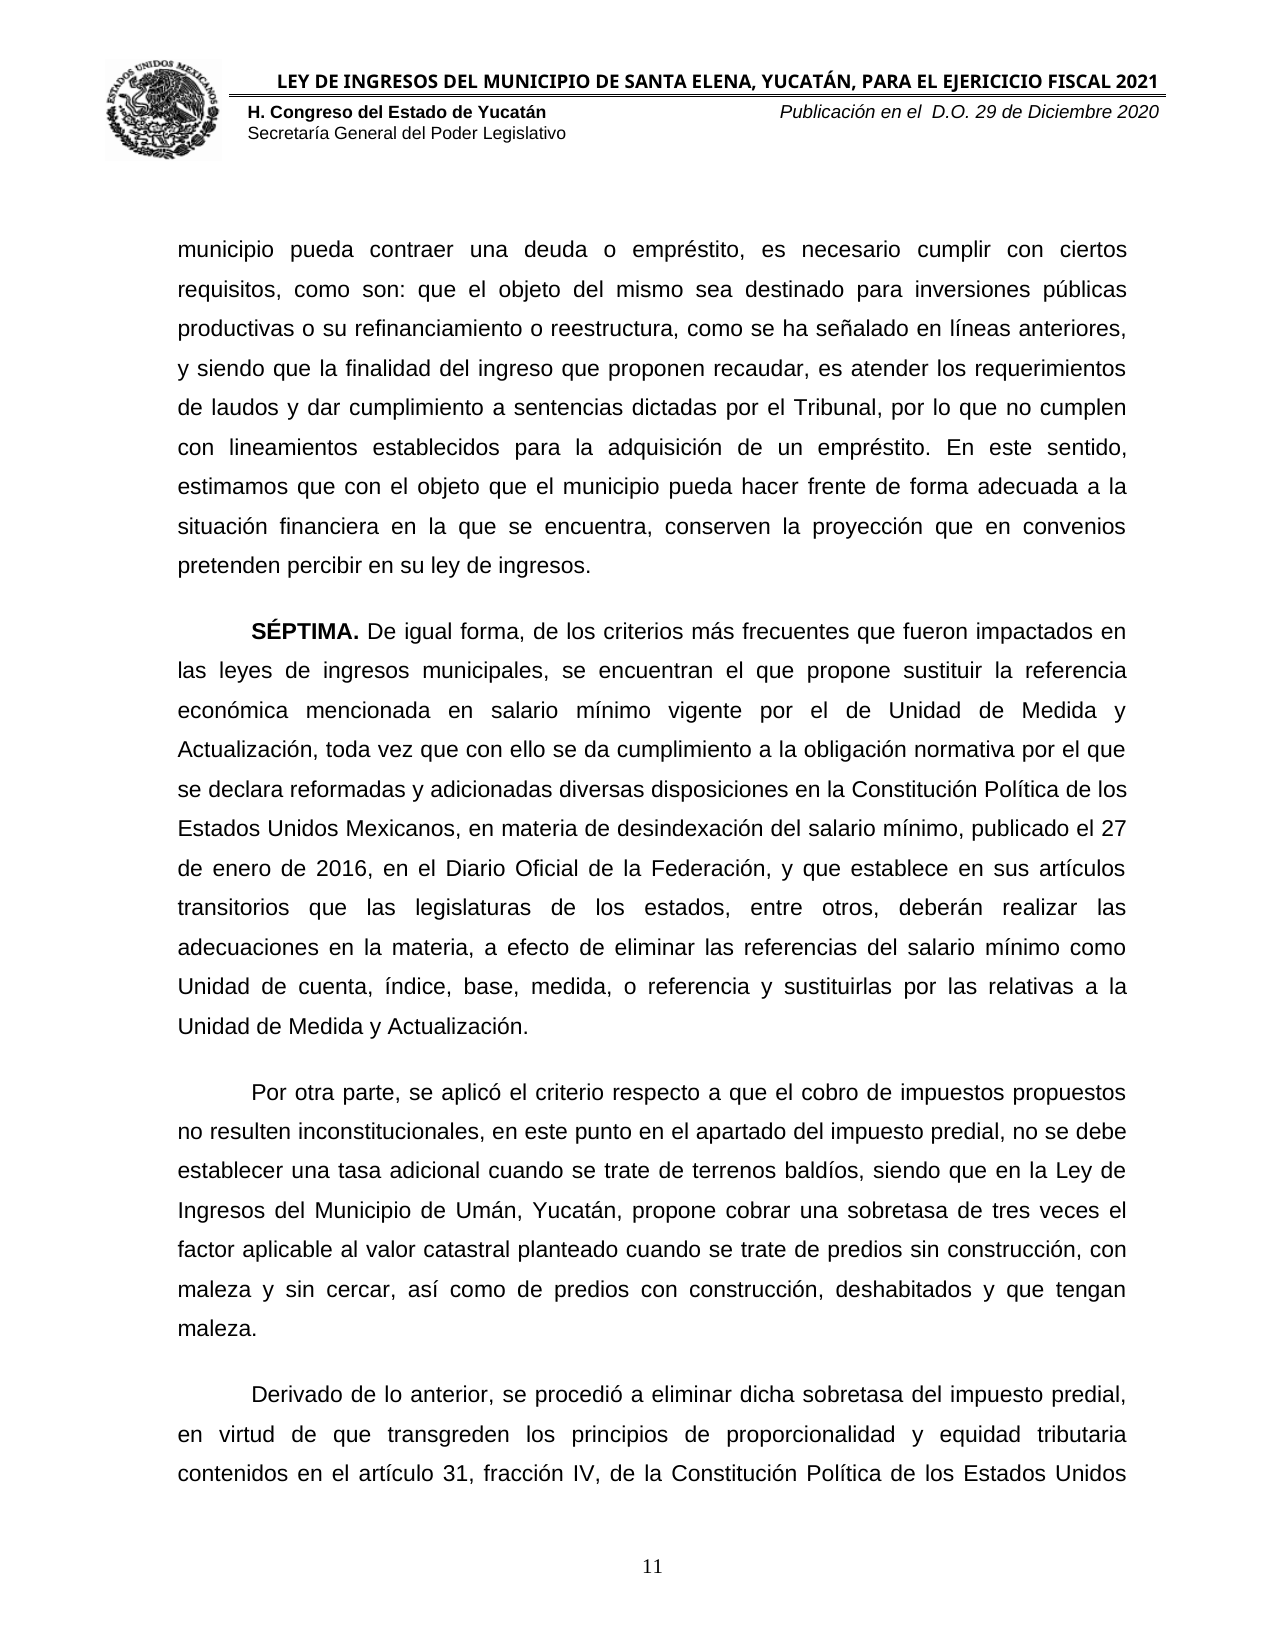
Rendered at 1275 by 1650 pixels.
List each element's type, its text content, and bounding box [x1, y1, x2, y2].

text SÉPTIMA. De igual forma, de los criterios más frecuentes que fueron impactados en las leyes de ingresos municipales, se encuentran el que propone sustituir la referencia económica mencionada en salario mínimo vigente por el de Unidad de Medida y Actualización, toda vez que con ello se da cumplimiento a la obligación normativa por el que se declara reformadas y adicionadas diversas disposiciones en la Constitución Política de los Estados Unidos Mexicanos, en materia de desindexación del salario mínimo, publicado el 27 de enero de 2016, en el Diario Oficial de la Federación, y que establece en sus artículos transitorios que las legislaturas de los estados, entre otros, deberán realizar las adecuaciones en la materia, a efecto de eliminar las referencias del salario mínimo como Unidad de cuenta, índice, base, medida, o referencia y sustituirlas por las relativas a la Unidad de Medida y Actualización. [177, 618, 1127, 1039]
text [177, 236, 1127, 578]
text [177, 1381, 1127, 1487]
text Por otra parte, se aplicó el criterio respecto a que el cobro de impuestos propuestos no resulten inconstitucionales, en este punto en el apartado del impuesto predial, no se debe establecer una tasa adicional cuando se trate de terrenos baldíos, siendo que en la Ley de Ingresos del Municipio de Umán, Yucatán, propone cobrar una sobretasa de tres veces el factor aplicable al valor catastral planteado cuando se trate de predios sin construcción, con maleza y sin cercar, así como de predios con construcción, deshabitados y que tengan maleza. [177, 1078, 1127, 1342]
